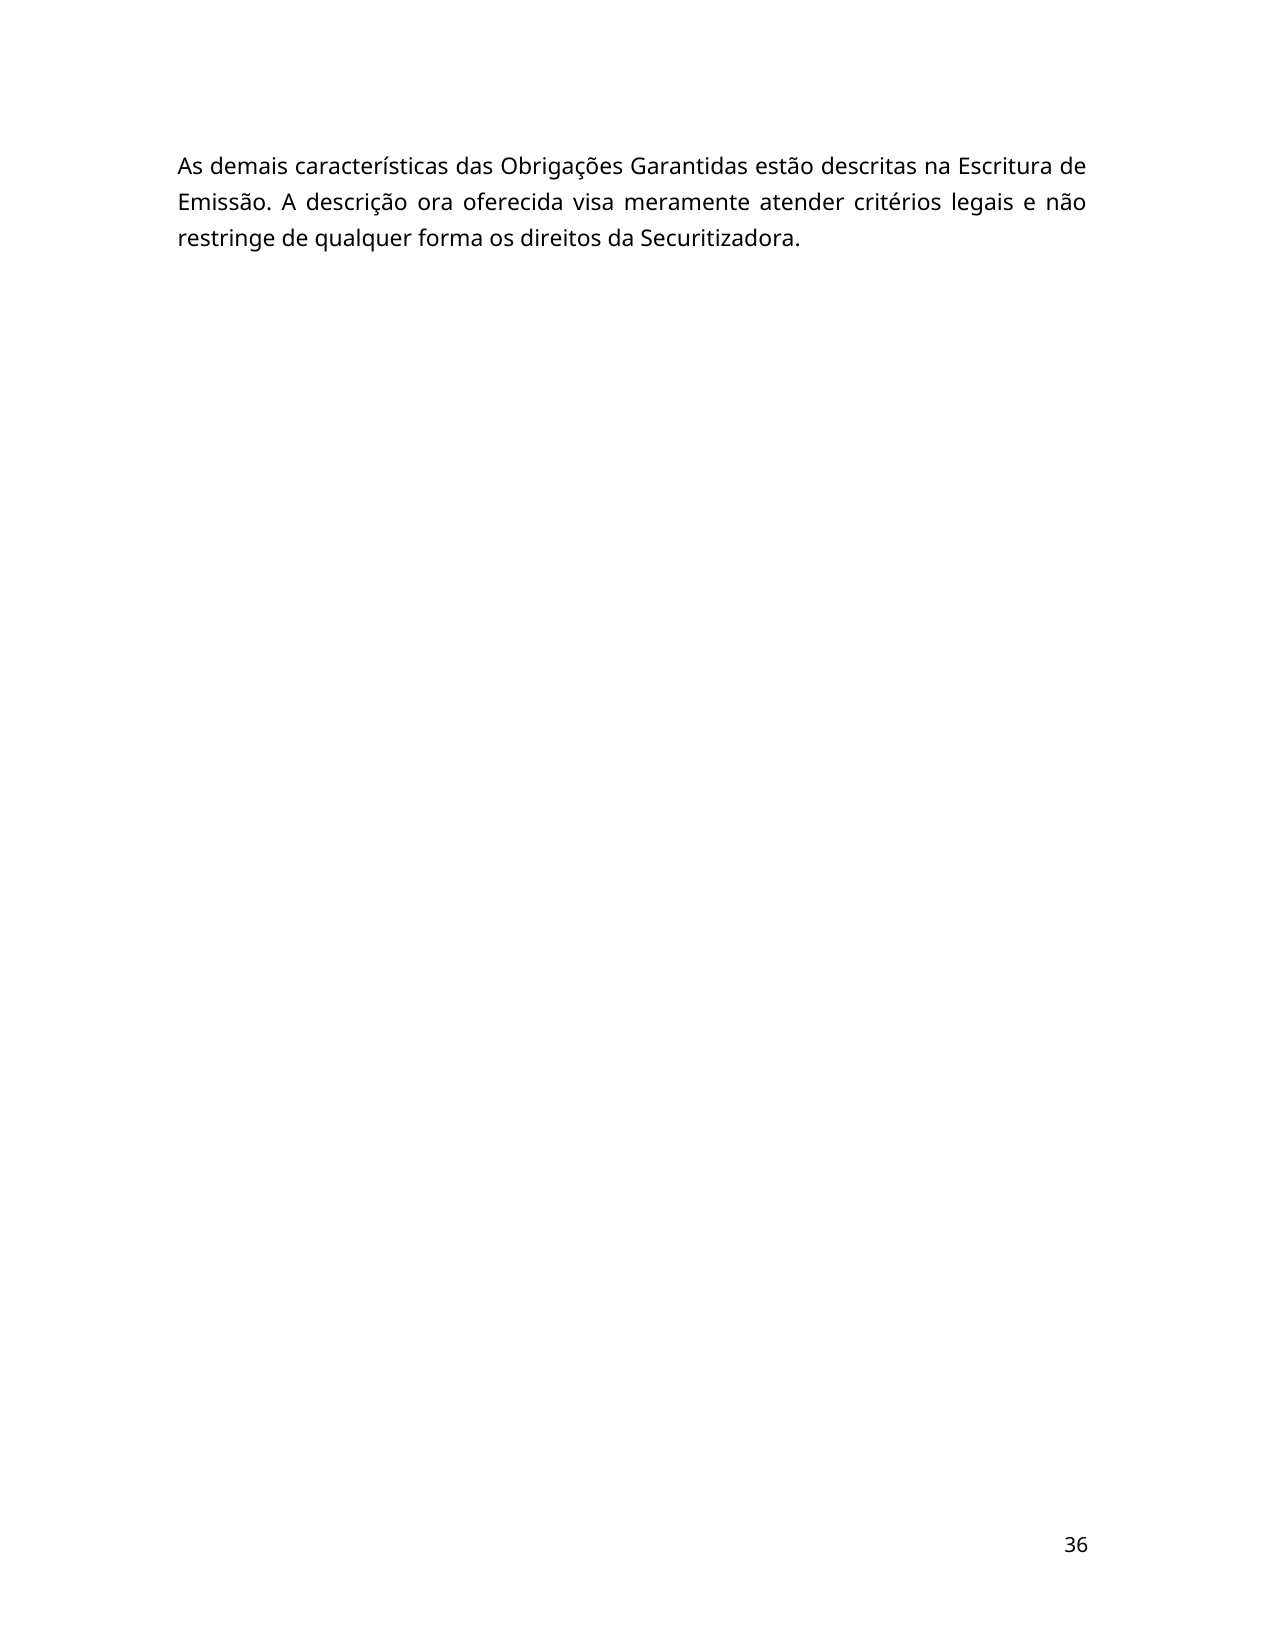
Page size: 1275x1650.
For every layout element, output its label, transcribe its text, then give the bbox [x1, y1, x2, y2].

text As demais características das Obrigações Garantidas estão descritas na Escritura de Emissão. A descrição ora oferecida visa meramente atender critérios legais e não restringe de qualquer forma os direitos da Securitizadora. [177, 150, 1088, 253]
